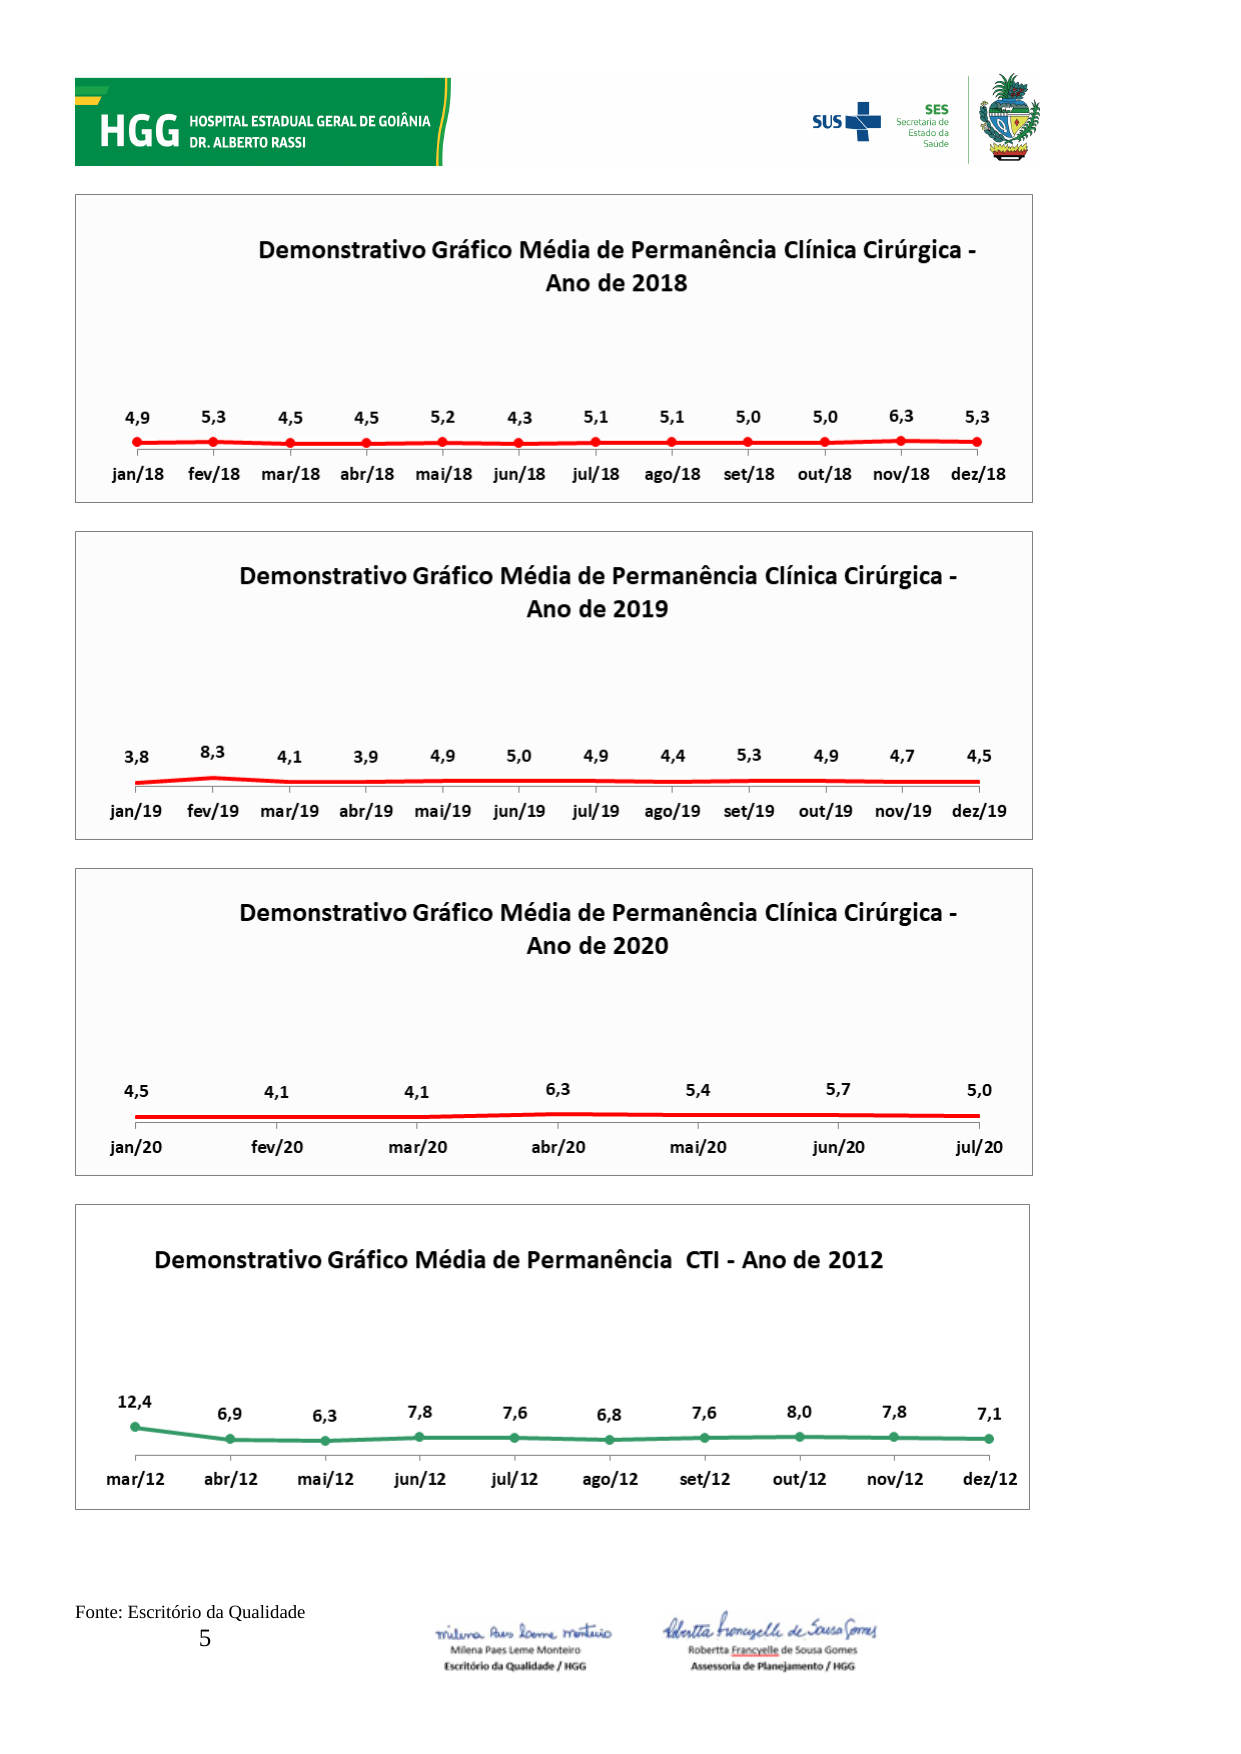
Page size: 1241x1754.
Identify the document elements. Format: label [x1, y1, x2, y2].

picture [75, 868, 1033, 1176]
picture [75, 531, 1033, 840]
picture [75, 73, 1040, 166]
picture [75, 1204, 1030, 1510]
picture [75, 194, 1033, 503]
